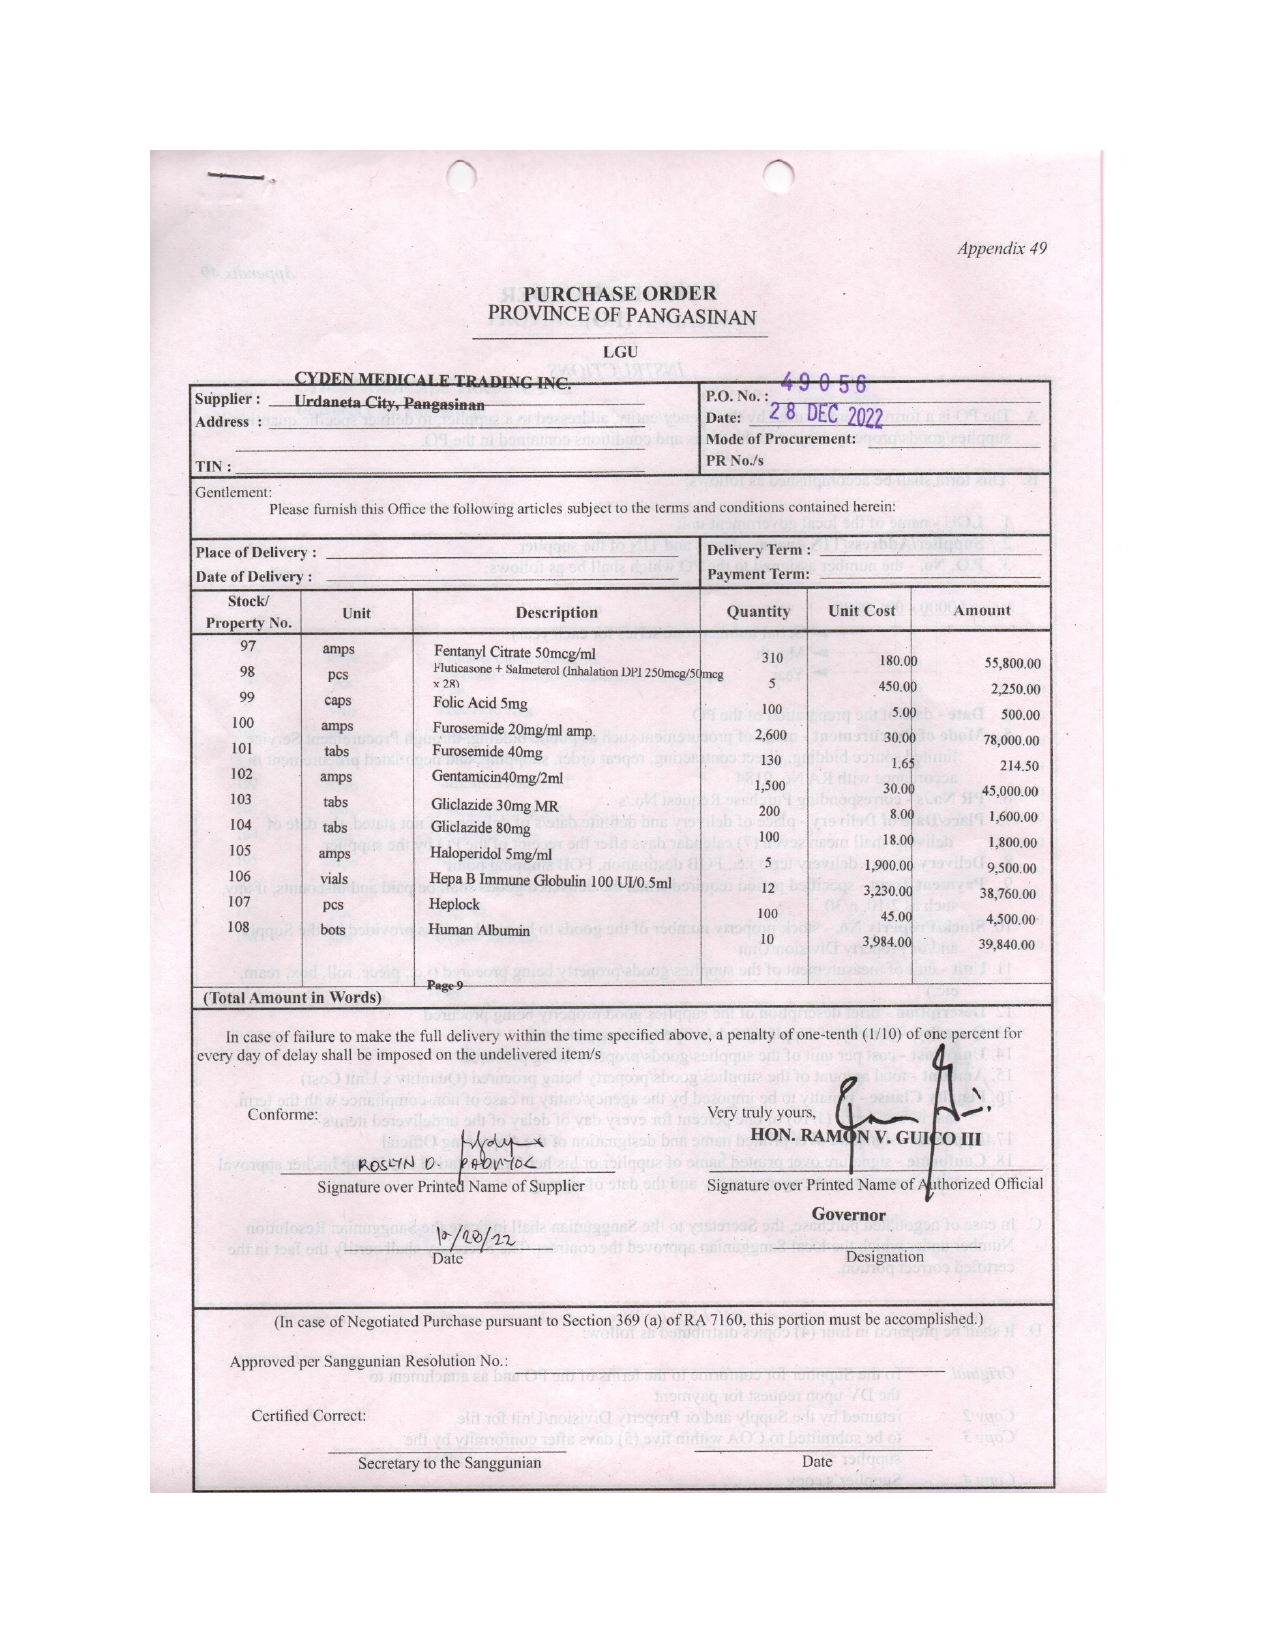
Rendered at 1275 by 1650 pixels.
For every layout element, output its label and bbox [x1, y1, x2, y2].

picture [150, 150, 1125, 1493]
